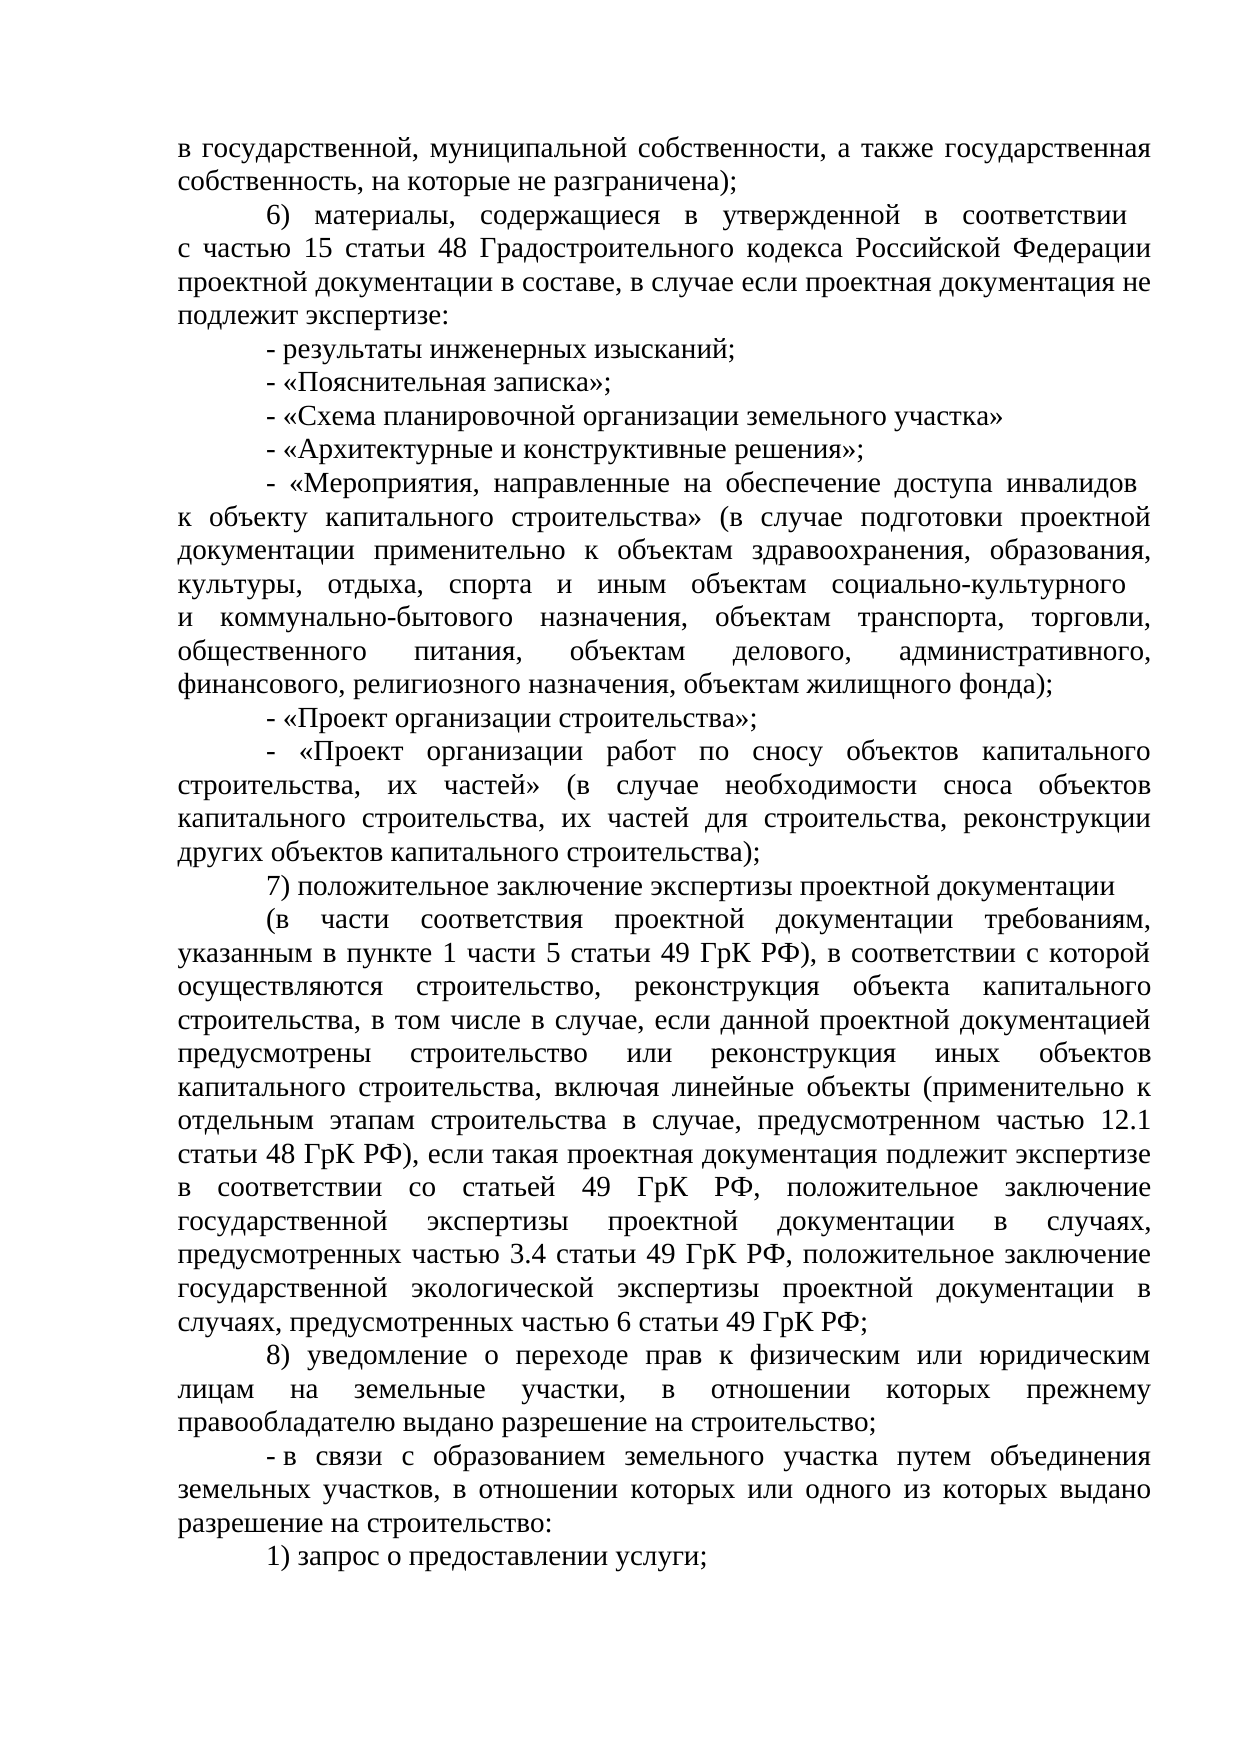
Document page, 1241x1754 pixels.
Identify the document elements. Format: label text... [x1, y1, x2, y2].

list - «Архитектурные и конструктивные решения»; [177, 432, 1152, 465]
list 6) материалы, содержащиеся в утвержденной в соответствии с частью 15 статьи 48 Градостроительного кодекса Российской Федерации проектной документации в составе, в случае если проектная документация не подлежит экспертизе: [177, 197, 1152, 331]
list - «Пояснительная записка»; [177, 364, 1152, 398]
list - «Проект организации работ по сносу объектов капитального строительства, их частей» (в случае необходимости сноса объектов капитального строительства, их частей для строительства, реконструкции других объектов капитального строительства); [177, 733, 1152, 868]
list - «Мероприятия, направленные на обеспечение доступа инвалидов к объекту капитального строительства» (в случае подготовки проектной документации применительно к объектам здравоохранения, образования, культуры, отдыха, спорта и иным объектам социально-культурного и коммунально-бытового назначения, объектам транспорта, торговли, общественного питания, объектам делового, административного, финансового, религиозного назначения, объектам жилищного фонда); [177, 465, 1152, 700]
list - в связи с образованием земельного участка путем объединения земельных участков, в отношении которых или одного из которых выдано разрешение на строительство: [177, 1438, 1152, 1538]
list - «Проект организации строительства»; [177, 700, 1152, 733]
list 1) запрос о предоставлении услуги; [177, 1538, 1152, 1572]
list - результаты инженерных изысканий; [177, 331, 1152, 364]
list 7) положительное заключение экспертизы проектной документации [177, 868, 1152, 901]
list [177, 130, 1152, 197]
list 8) уведомление о переходе прав к физическим или юридическим лицам на земельные участки, в отношении которых прежнему правообладателю выдано разрешение на строительство; [177, 1337, 1152, 1438]
list - «Схема планировочной организации земельного участка» [177, 398, 1152, 432]
list (в части соответствия проектной документации требованиям, указанным в пункте 1 части 5 статьи 49 ГрК РФ), в соответствии с которой осуществляются строительство, реконструкция объекта капитального строительства, в том числе в случае, если данной проектной документацией предусмотрены строительство или реконструкция иных объектов капитального строительства, включая линейные объекты (применительно к отдельным этапам строительства в случае, предусмотренном частью 12.1 статьи 48 ГрК РФ), если такая проектная документация подлежит экспертизе в соответствии со статьей 49 ГрК РФ, положительное заключение государственной экспертизы проектной документации в случаях, предусмотренных частью 3.4 статьи 49 ГрК РФ, положительное заключение государственной экологической экспертизы проектной документации в случаях, предусмотренных частью 6 статьи 49 ГрК РФ; [177, 901, 1152, 1337]
